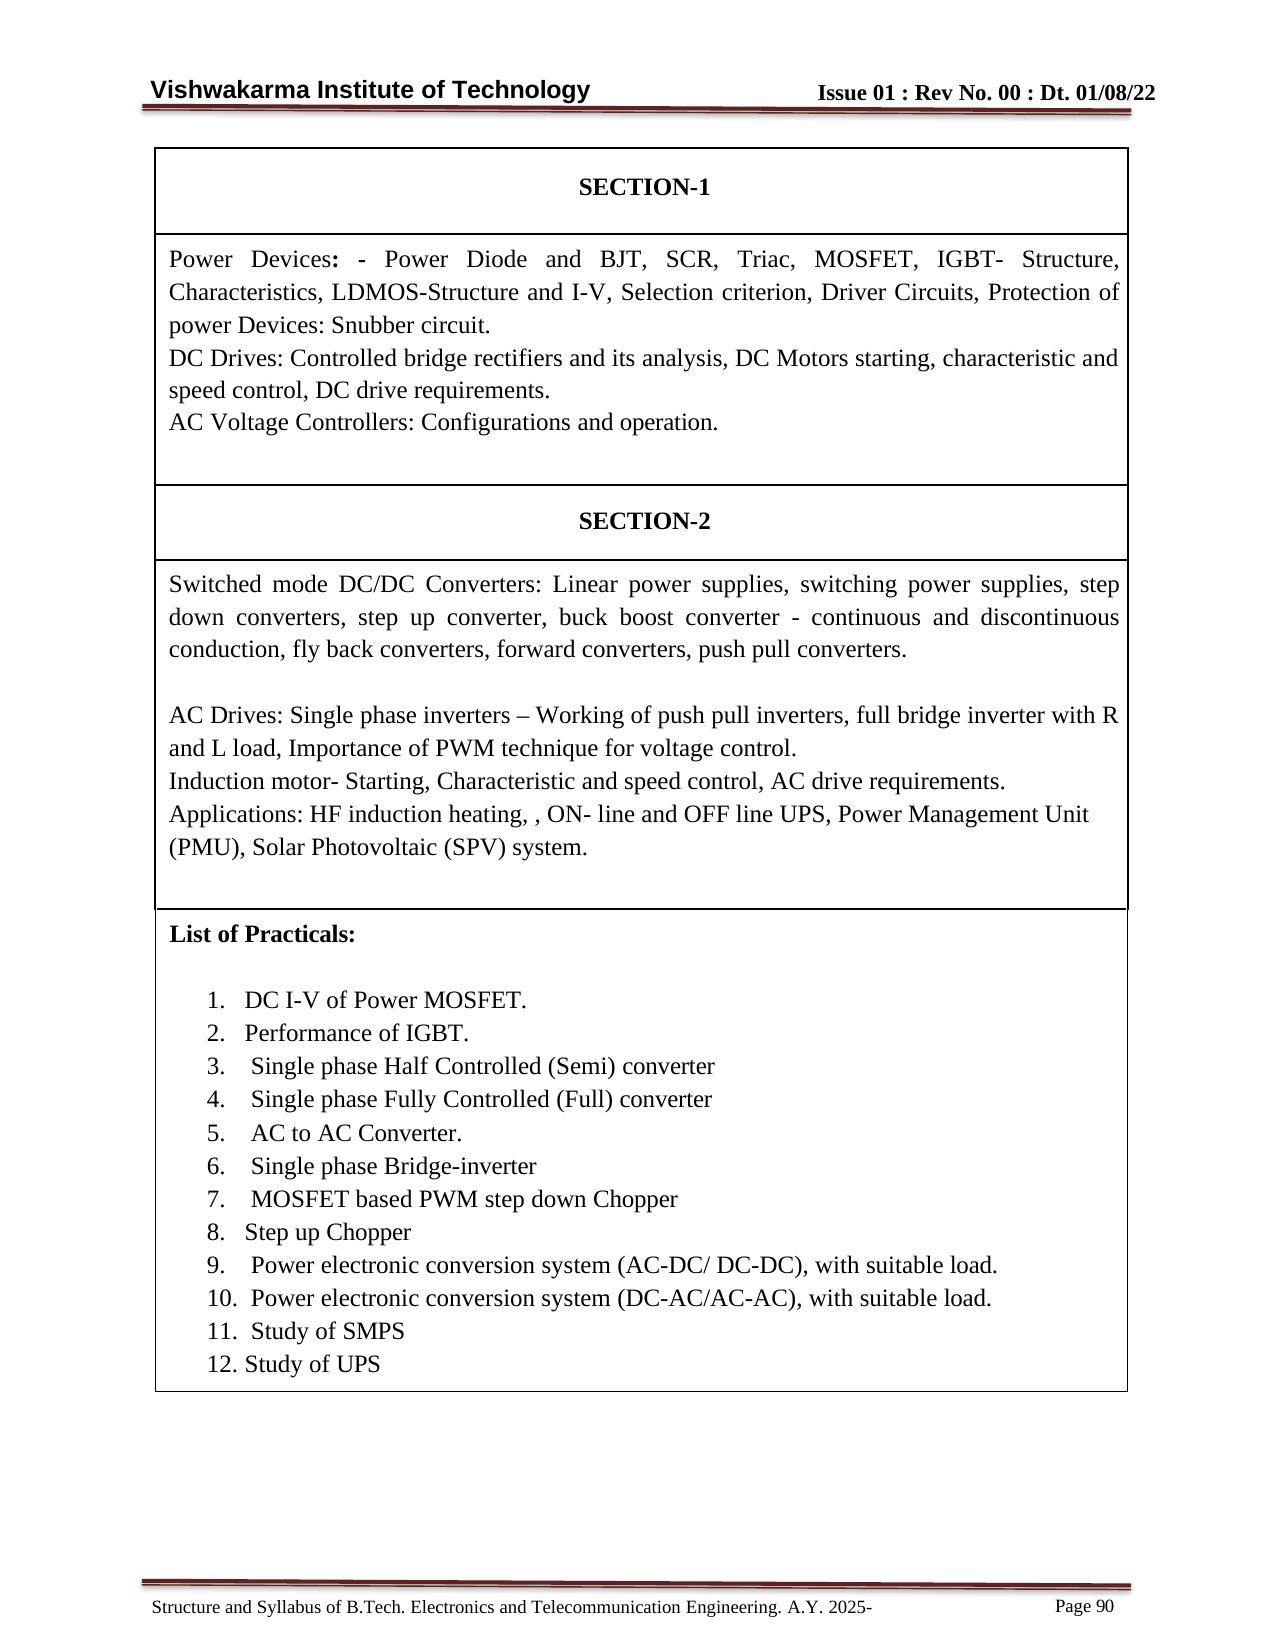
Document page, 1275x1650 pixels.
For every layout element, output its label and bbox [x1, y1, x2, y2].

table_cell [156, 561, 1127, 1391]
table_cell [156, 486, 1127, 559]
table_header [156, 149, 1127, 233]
picture [136, 101, 1137, 124]
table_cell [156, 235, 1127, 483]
picture [136, 1576, 1137, 1599]
